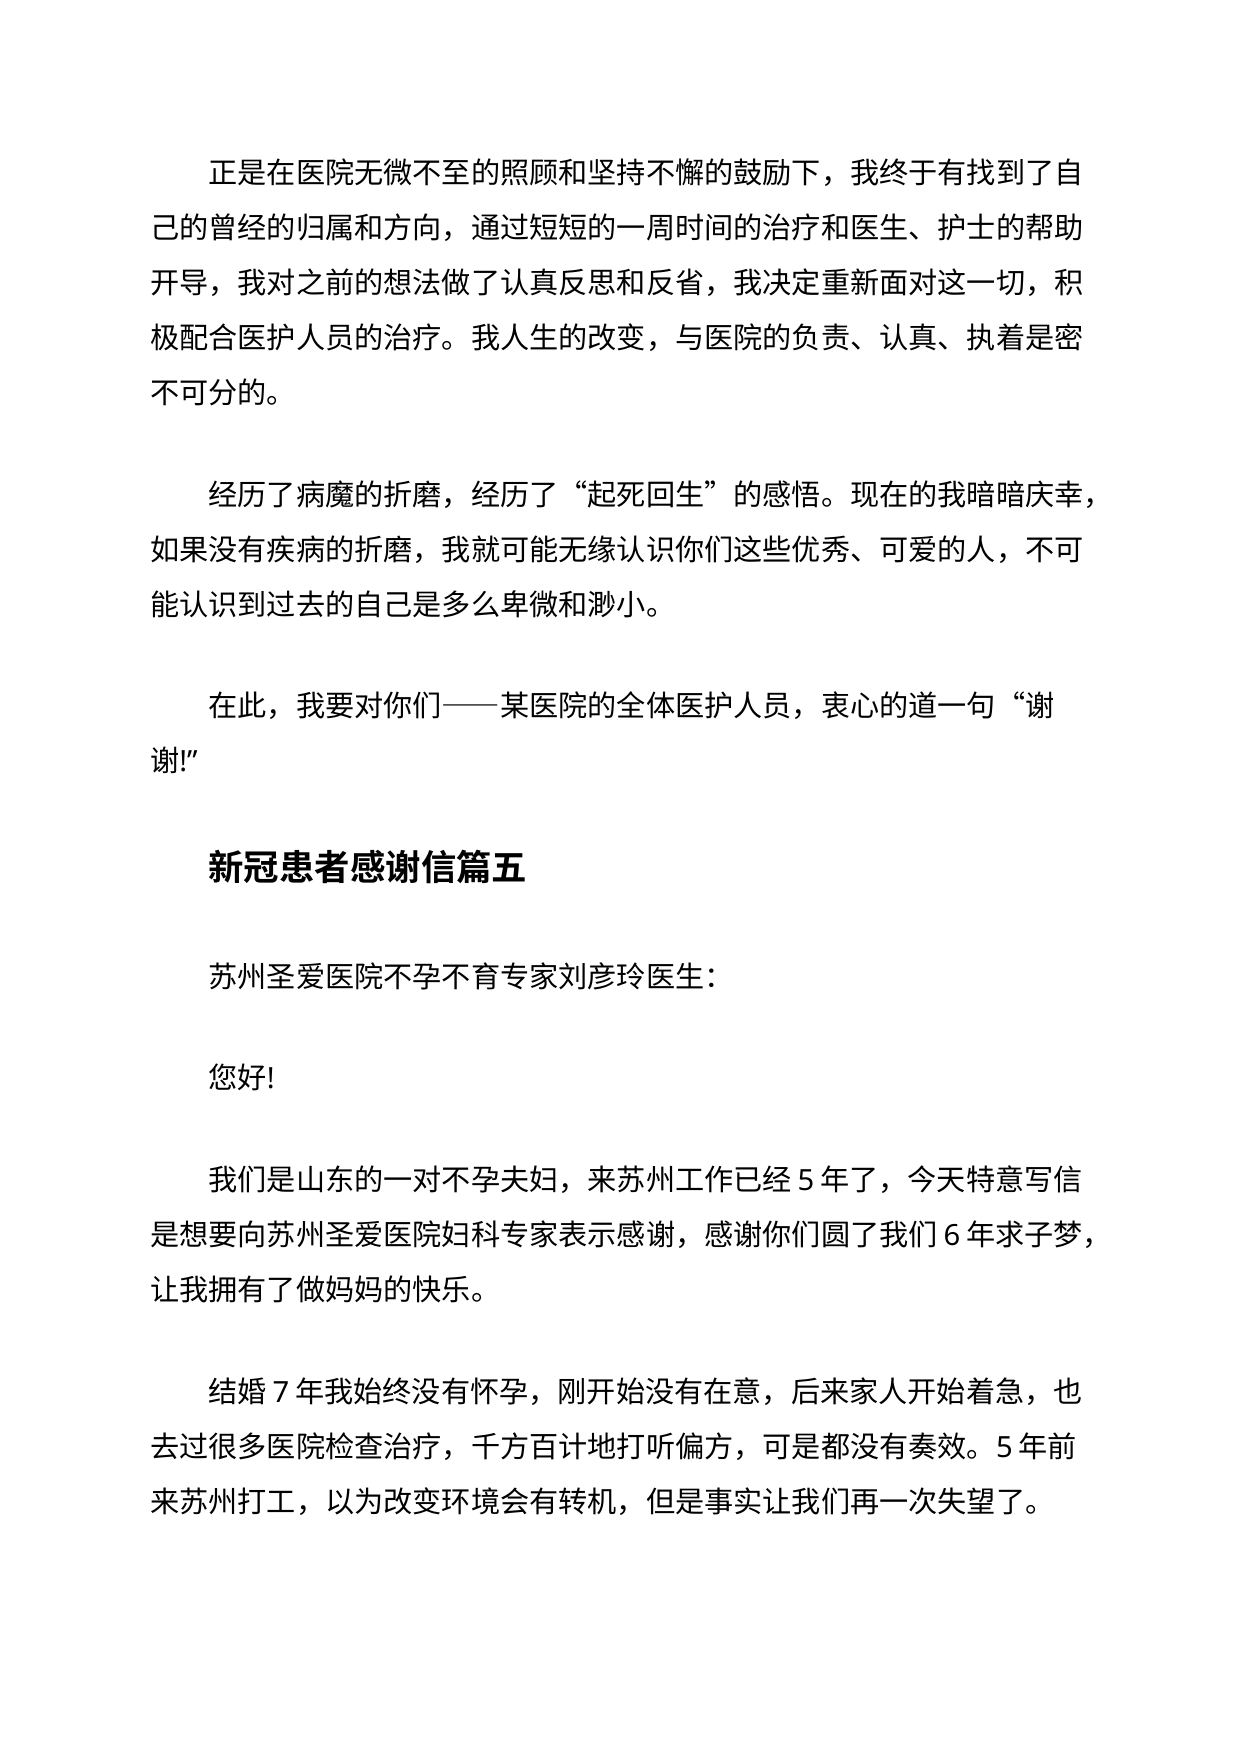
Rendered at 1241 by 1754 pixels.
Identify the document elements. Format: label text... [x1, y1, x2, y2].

text 新冠患者感谢信篇五 [150, 840, 1090, 891]
text 经历了病魔的折磨，经历了“起死回生”的感悟。现在的我暗暗庆幸，如果没有疾病的折磨，我就可能无缘认识你们这些优秀、可爱的人，不可能认识到过去的自己是多么卑微和渺小。 [150, 471, 1090, 623]
text 我们是山东的一对不孕夫妇，来苏州工作已经5年了，今天特意写信是想要向苏州圣爱医院妇科专家表示感谢，感谢你们圆了我们6年求子梦，让我拥有了做妈妈的快乐。 [150, 1157, 1090, 1309]
text 在此，我要对你们——某医院的全体医护人员，衷心的道一句“谢谢!” [150, 683, 1090, 780]
text 您好! [150, 1055, 1090, 1097]
text 结婚7年我始终没有怀孕，刚开始没有在意，后来家人开始着急，也去过很多医院检查治疗，千方百计地打听偏方，可是都没有奏效。5年前来苏州打工，以为改变环境会有转机，但是事实让我们再一次失望了。 [150, 1369, 1090, 1521]
text 正是在医院无微不至的照顾和坚持不懈的鼓励下，我终于有找到了自己的曾经的归属和方向，通过短短的一周时间的治疗和医生、护士的帮助开导，我对之前的想法做了认真反思和反省，我决定重新面对这一切，积极配合医护人员的治疗。我人生的改变，与医院的负责、认真、执着是密不可分的。 [150, 150, 1090, 412]
text 苏州圣爱医院不孕不育专家刘彦玲医生： [150, 953, 1090, 996]
